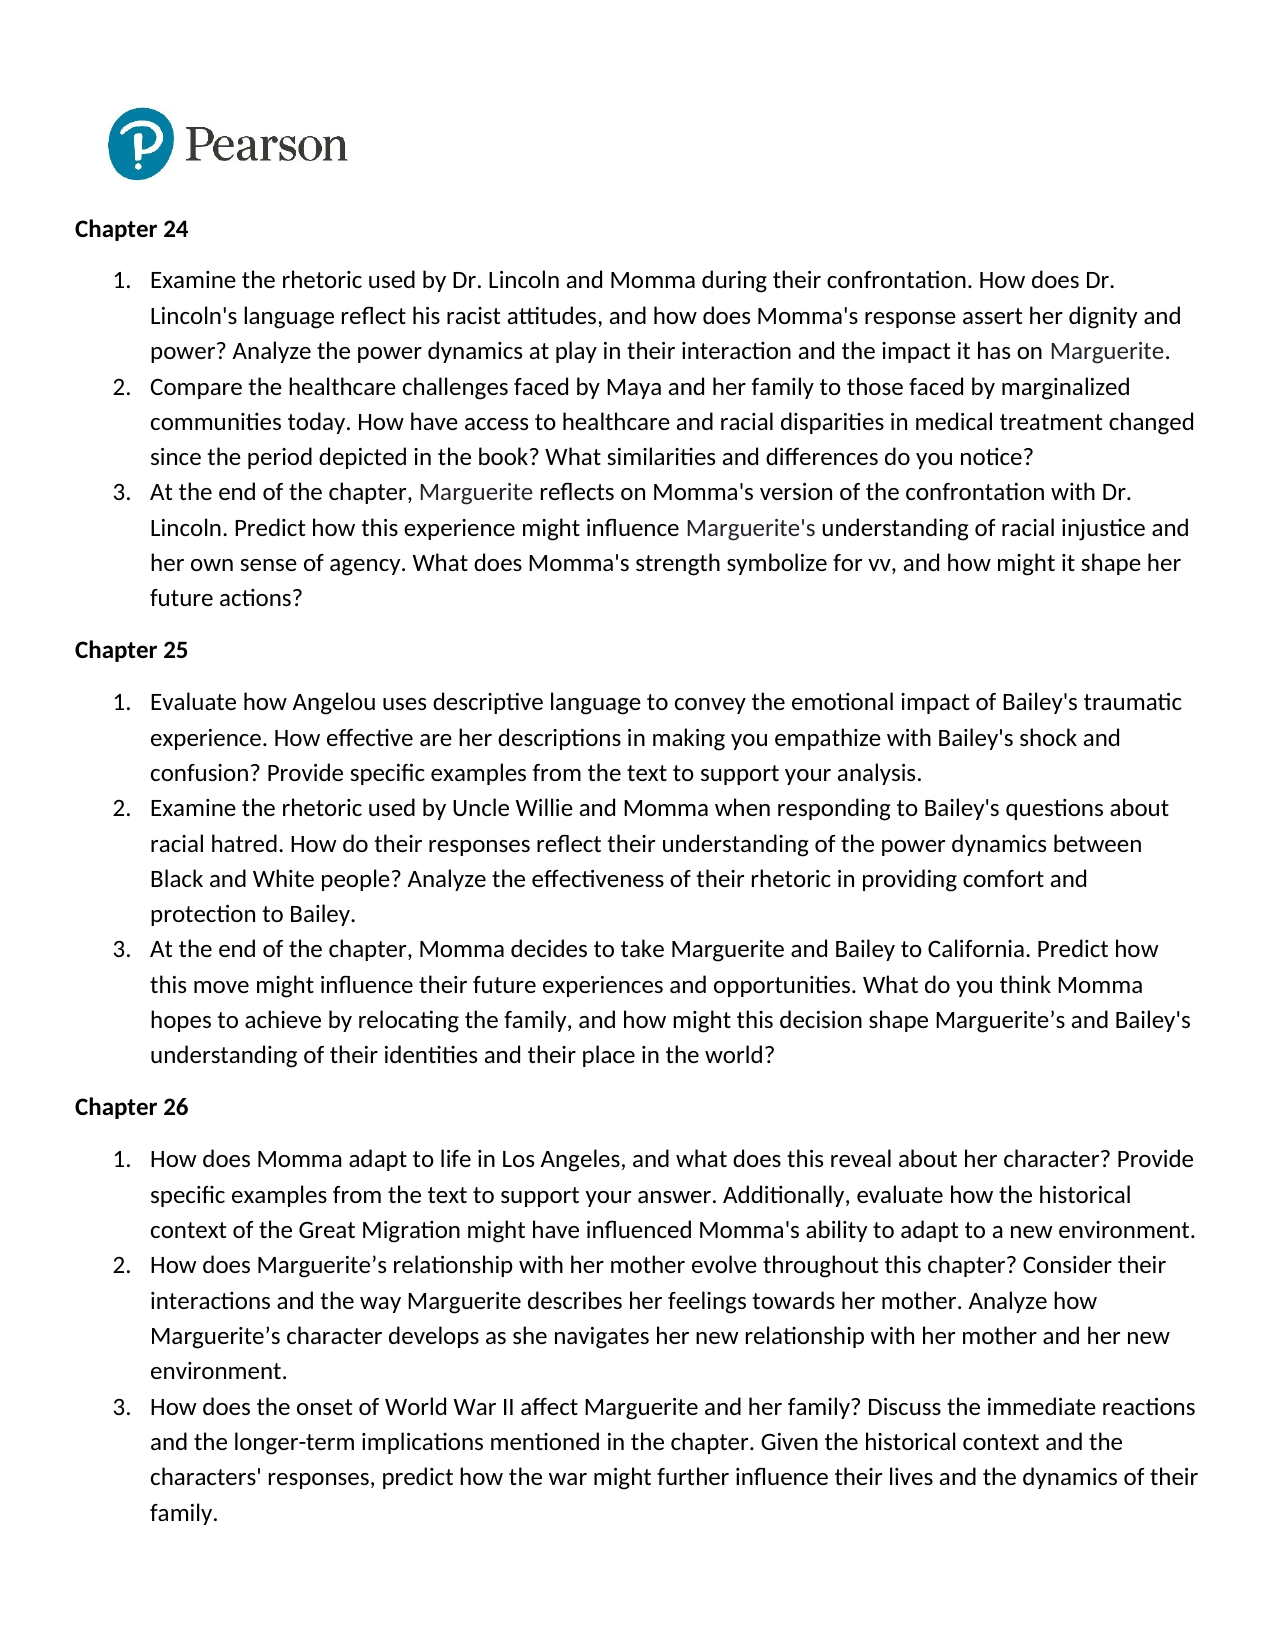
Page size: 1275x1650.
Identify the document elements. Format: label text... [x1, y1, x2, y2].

list How does the onset of World War II affect Marguerite and her family? Discuss the immediate reactions and the longer-term implications mentioned in the chapter. Given the historical context and the characters' responses, predict how the war might further influence their lives and the dynamics of their family. [112, 1391, 1200, 1527]
text Chapter 25 [75, 634, 1200, 665]
list Compare the healthcare challenges faced by Maya and her family to those faced by marginalized communities today. How have access to healthcare and racial disparities in medical treatment changed since the period depicted in the book? What similarities and differences do you notice? [112, 371, 1200, 472]
list Evaluate how Angelou uses descriptive language to convey the emotional impact of Bailey's traumatic experience. How effective are her descriptions in making you empathize with Bailey's shock and confusion? Provide specific examples from the text to support your analysis. [112, 686, 1200, 788]
list How does Momma adapt to life in Los Angeles, and what does this reveal about her character? Provide specific examples from the text to support your answer. Additionally, evaluate how the historical context of the Great Migration might have influenced Momma's ability to adapt to a new environment. [112, 1143, 1200, 1245]
text Chapter 24 [75, 213, 1200, 243]
list Examine the rhetoric used by Uncle Willie and Momma when responding to Bailey's questions about racial hatred. How do their responses reflect their understanding of the power dynamics between Black and White people? Analyze the effectiveness of their rhetoric in providing comfort and protection to Bailey. [112, 792, 1200, 929]
list At the end of the chapter, Marguerite reflects on Momma's version of the confrontation with Dr. Lincoln. Predict how this experience might influence Marguerite's understanding of racial injustice and her own sense of agency. What does Momma's strength symbolize for vv, and how might it shape her future actions? [112, 477, 1200, 613]
list At the end of the chapter, Momma decides to take Marguerite and Bailey to California. Predict how this move might influence their future experiences and opportunities. What do you think Momma hopes to achieve by relocating the family, and how might this decision shape Marguerite’s and Bailey's understanding of their identities and their place in the world? [112, 934, 1200, 1070]
list Examine the rhetoric used by Dr. Lincoln and Momma during their confrontation. How does Dr. Lincoln's language reflect his racist attitudes, and how does Momma's response assert her dignity and power? Analyze the power dynamics at play in their interaction and the impact it has on Marguerite. [112, 265, 1200, 366]
text Chapter 26 [75, 1092, 1200, 1122]
picture [75, 75, 380, 213]
list How does Marguerite’s relationship with her mother evolve throughout this chapter? Consider their interactions and the way Marguerite describes her feelings towards her mother. Analyze how Marguerite’s character develops as she navigates her new relationship with her mother and her new environment. [112, 1249, 1200, 1386]
